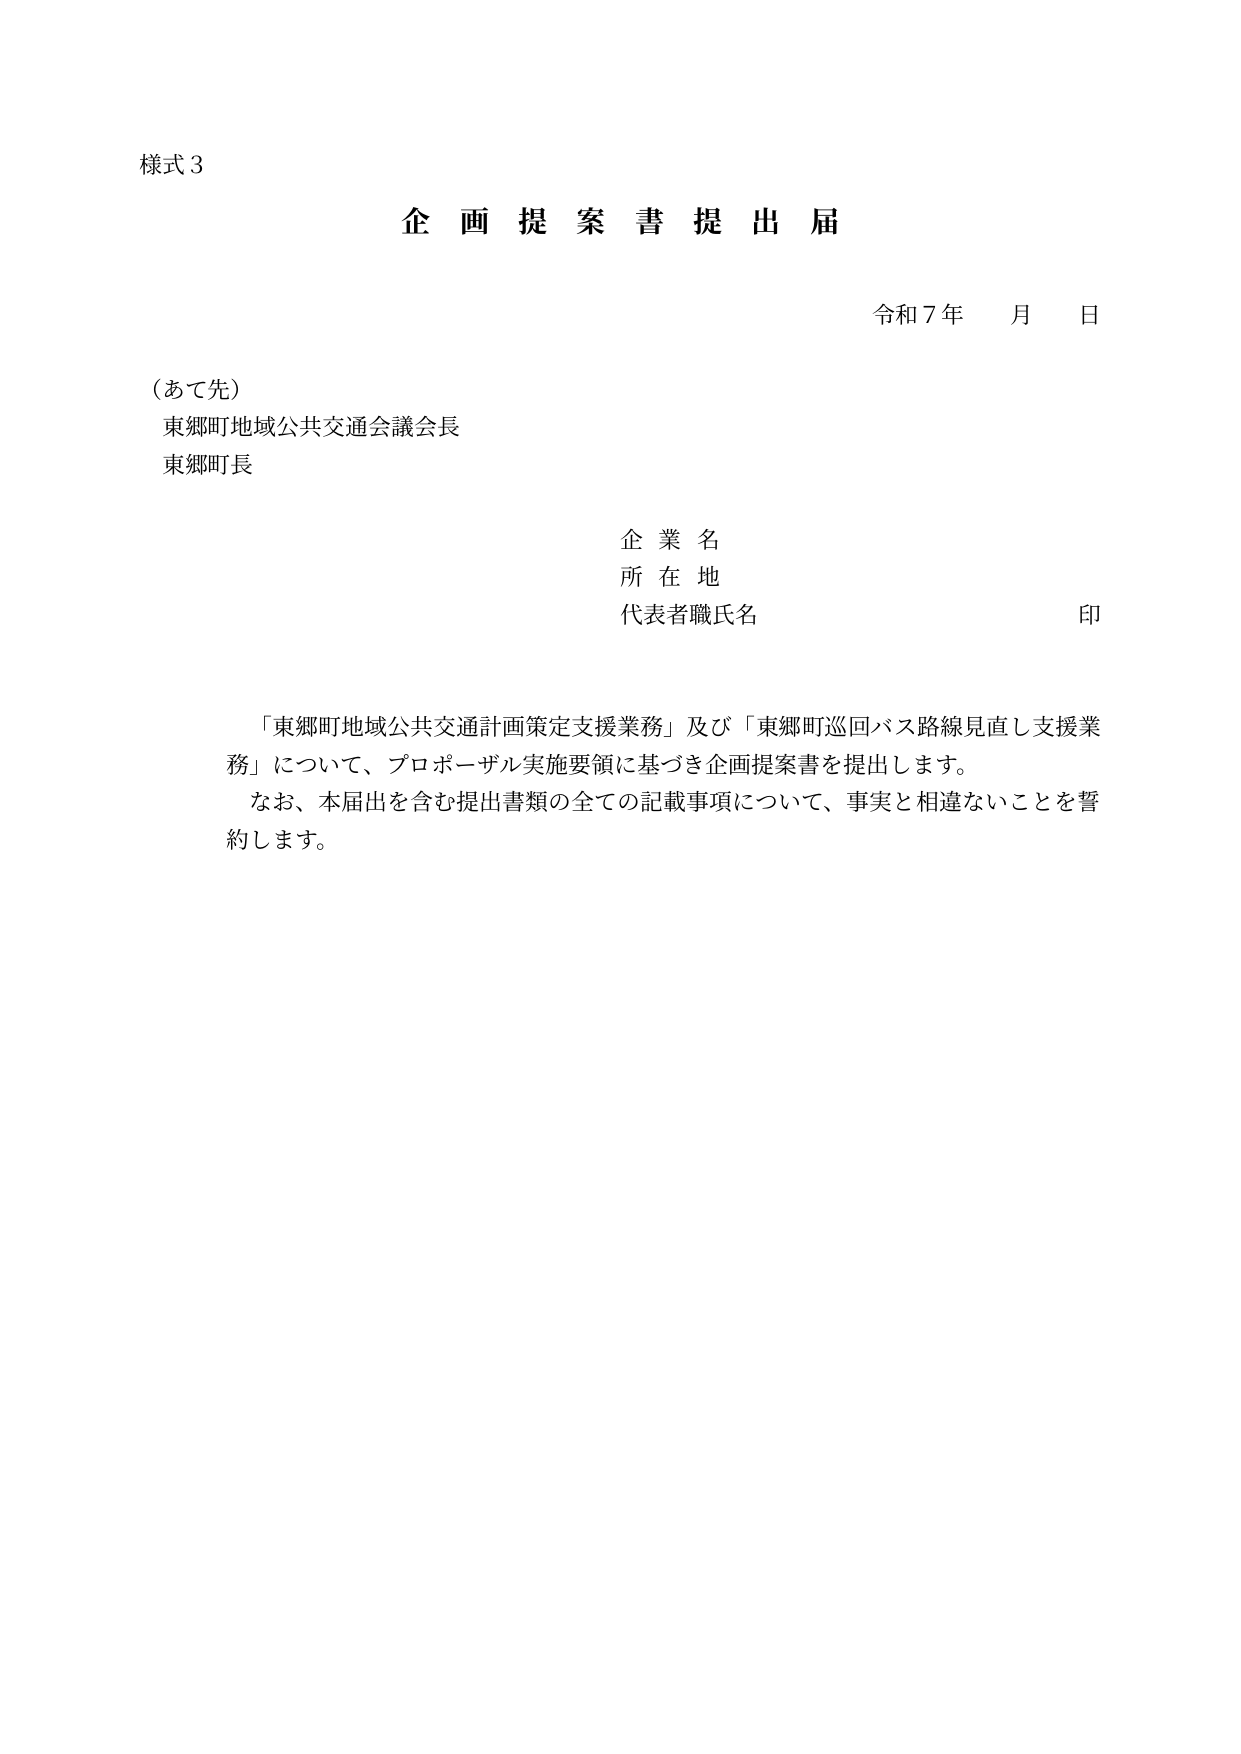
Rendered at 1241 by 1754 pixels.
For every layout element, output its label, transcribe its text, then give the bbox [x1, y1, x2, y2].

text 所在地 [620, 557, 1101, 595]
text 企 画 提 案 書 提 出 届 [139, 182, 1101, 257]
text 代表者職氏名 印 [620, 595, 1101, 632]
text 「東郷町地域公共交通計画策定支援業務」及び「東郷町巡回バス路線見直し支援業務」について、プロポーザル実施要領に基づき企画提案書を提出します。 [226, 707, 1101, 782]
text 東郷町地域公共交通会議会長 [139, 407, 1101, 445]
text （あて先） [139, 370, 1101, 407]
text 企業名 [620, 520, 1101, 557]
text 様式３ [139, 145, 1101, 182]
text なお、本届出を含む提出書類の全ての記載事項について、事実と相違ないことを誓約します。 [226, 782, 1101, 857]
text 令和７年 月 日 [139, 295, 1101, 332]
text 東郷町長 [139, 445, 1101, 482]
